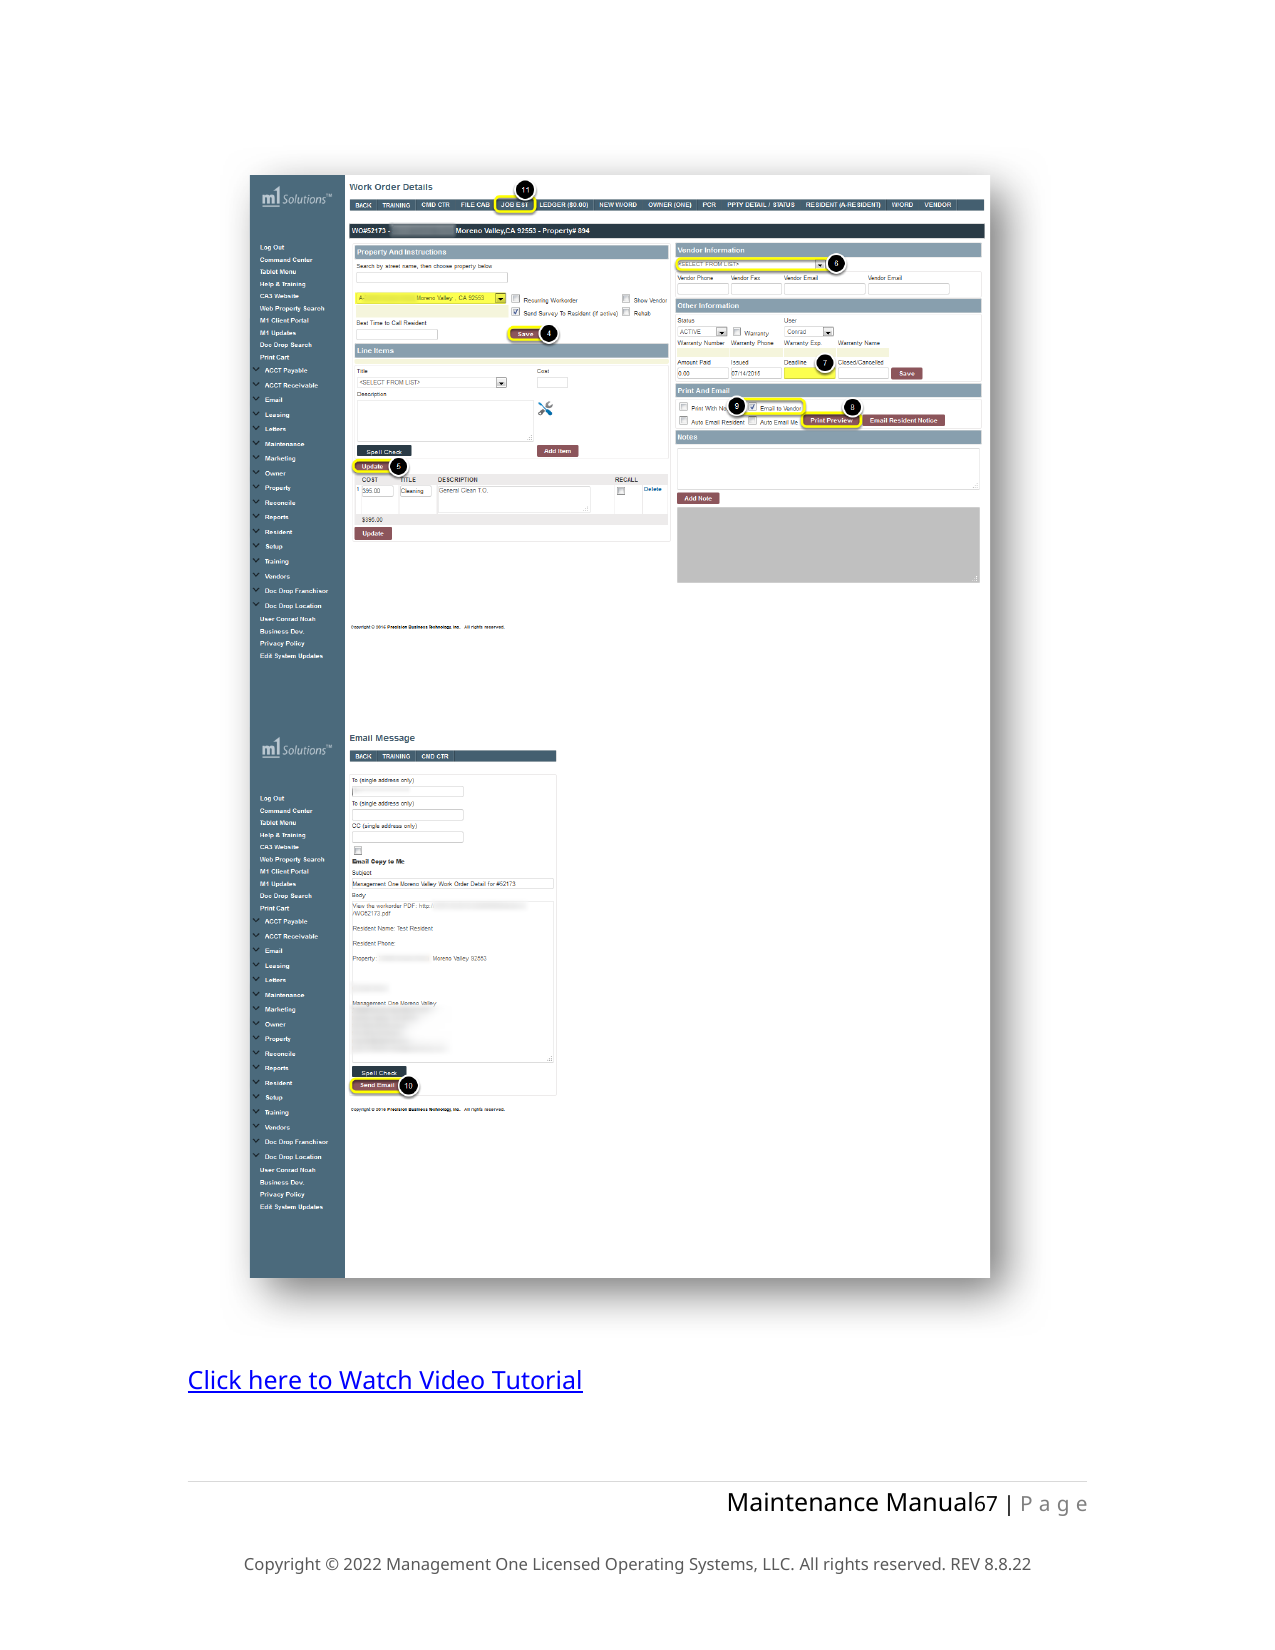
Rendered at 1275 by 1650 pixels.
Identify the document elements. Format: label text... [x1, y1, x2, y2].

picture [249, 175, 990, 1278]
text Click here to Watch Video Tutorial [187, 1363, 1087, 1397]
